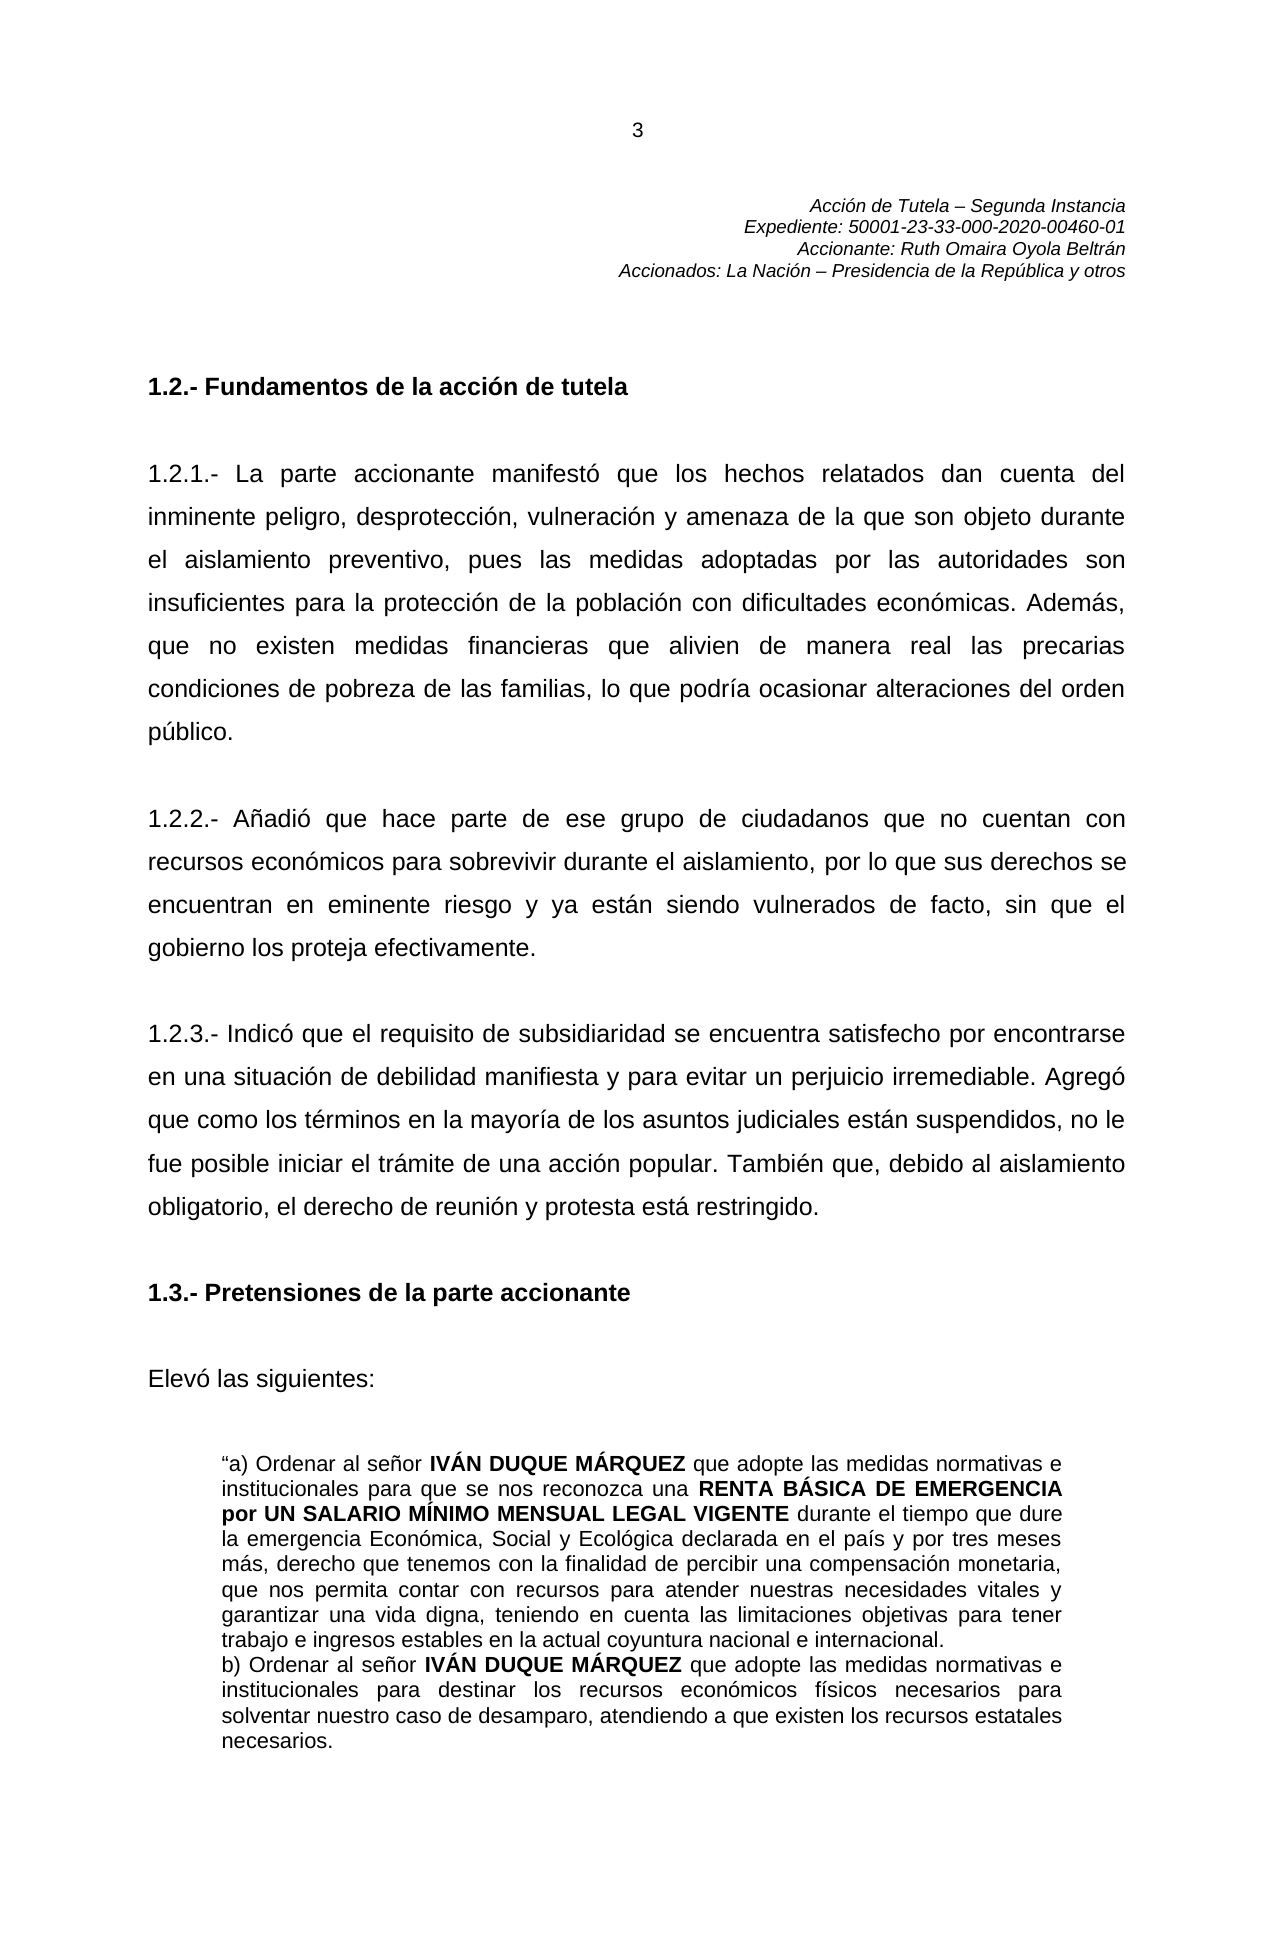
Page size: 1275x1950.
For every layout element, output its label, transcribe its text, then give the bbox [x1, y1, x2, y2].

text 1.2.3.- Indicó que el requisito de subsidiaridad se encuentra satisfecho por encontrarse en una situación de debilidad manifiesta y para evitar un perjuicio irremediable. Agregó que como los términos en la mayoría de los asuntos judiciales están suspendidos, no le fue posible iniciar el trámite de una acción popular. También que, debido al aislamiento obligatorio, el derecho de reunión y protesta está restringido. [148, 1019, 1127, 1220]
text b) Ordenar al señor IVÁN DUQUE MÁRQUEZ que adopte las medidas normativas e institucionales para destinar los recursos económicos físicos necesarios para solventar nuestro caso de desamparo, atendiendo a que existen los recursos estatales necesarios. [221, 1652, 1063, 1753]
text Elevó las siguientes: [148, 1364, 1127, 1393]
text 1.2.1.- La parte accionante manifestó que los hechos relatados dan cuenta del inminente peligro, desprotección, vulneración y amenaza de la que son objeto durante el aislamiento preventivo, pues las medidas adoptadas por las autoridades son insuficientes para la protección de la población con dificultades económicas. Además, que no existen medidas financieras que alivien de manera real las precarias condiciones de pobreza de las familias, lo que podría ocasionar alteraciones del orden público. [148, 458, 1127, 746]
text “a) Ordenar al señor IVÁN DUQUE MÁRQUEZ que adopte las medidas normativas e institucionales para que se nos reconozca una RENTA BÁSICA DE EMERGENCIA por UN SALARIO MÍNIMO MENSUAL LEGAL VIGENTE durante el tiempo que dure la emergencia Económica, Social y Ecológica declarada en el país y por tres meses más, derecho que tenemos con la finalidad de percibir una compensación monetaria, que nos permita contar con recursos para atender nuestras necesidades vitales y garantizar una vida digna, teniendo en cuenta las limitaciones objetivas para tener trabajo e ingresos estables en la actual coyuntura nacional e internacional. [221, 1450, 1063, 1652]
text 1.3.- Pretensiones de la parte accionante [148, 1278, 1127, 1307]
text 1.2.- Fundamentos de la acción de tutela [148, 372, 1127, 401]
text 1.2.2.- Añadió que hace parte de ese grupo de ciudadanos que no cuentan con recursos económicos para sobrevivir durante el aislamiento, por lo que sus derechos se encuentran en eminente riesgo y ya están siendo vulnerados de facto, sin que el gobierno los proteja efectivamente. [148, 803, 1127, 962]
